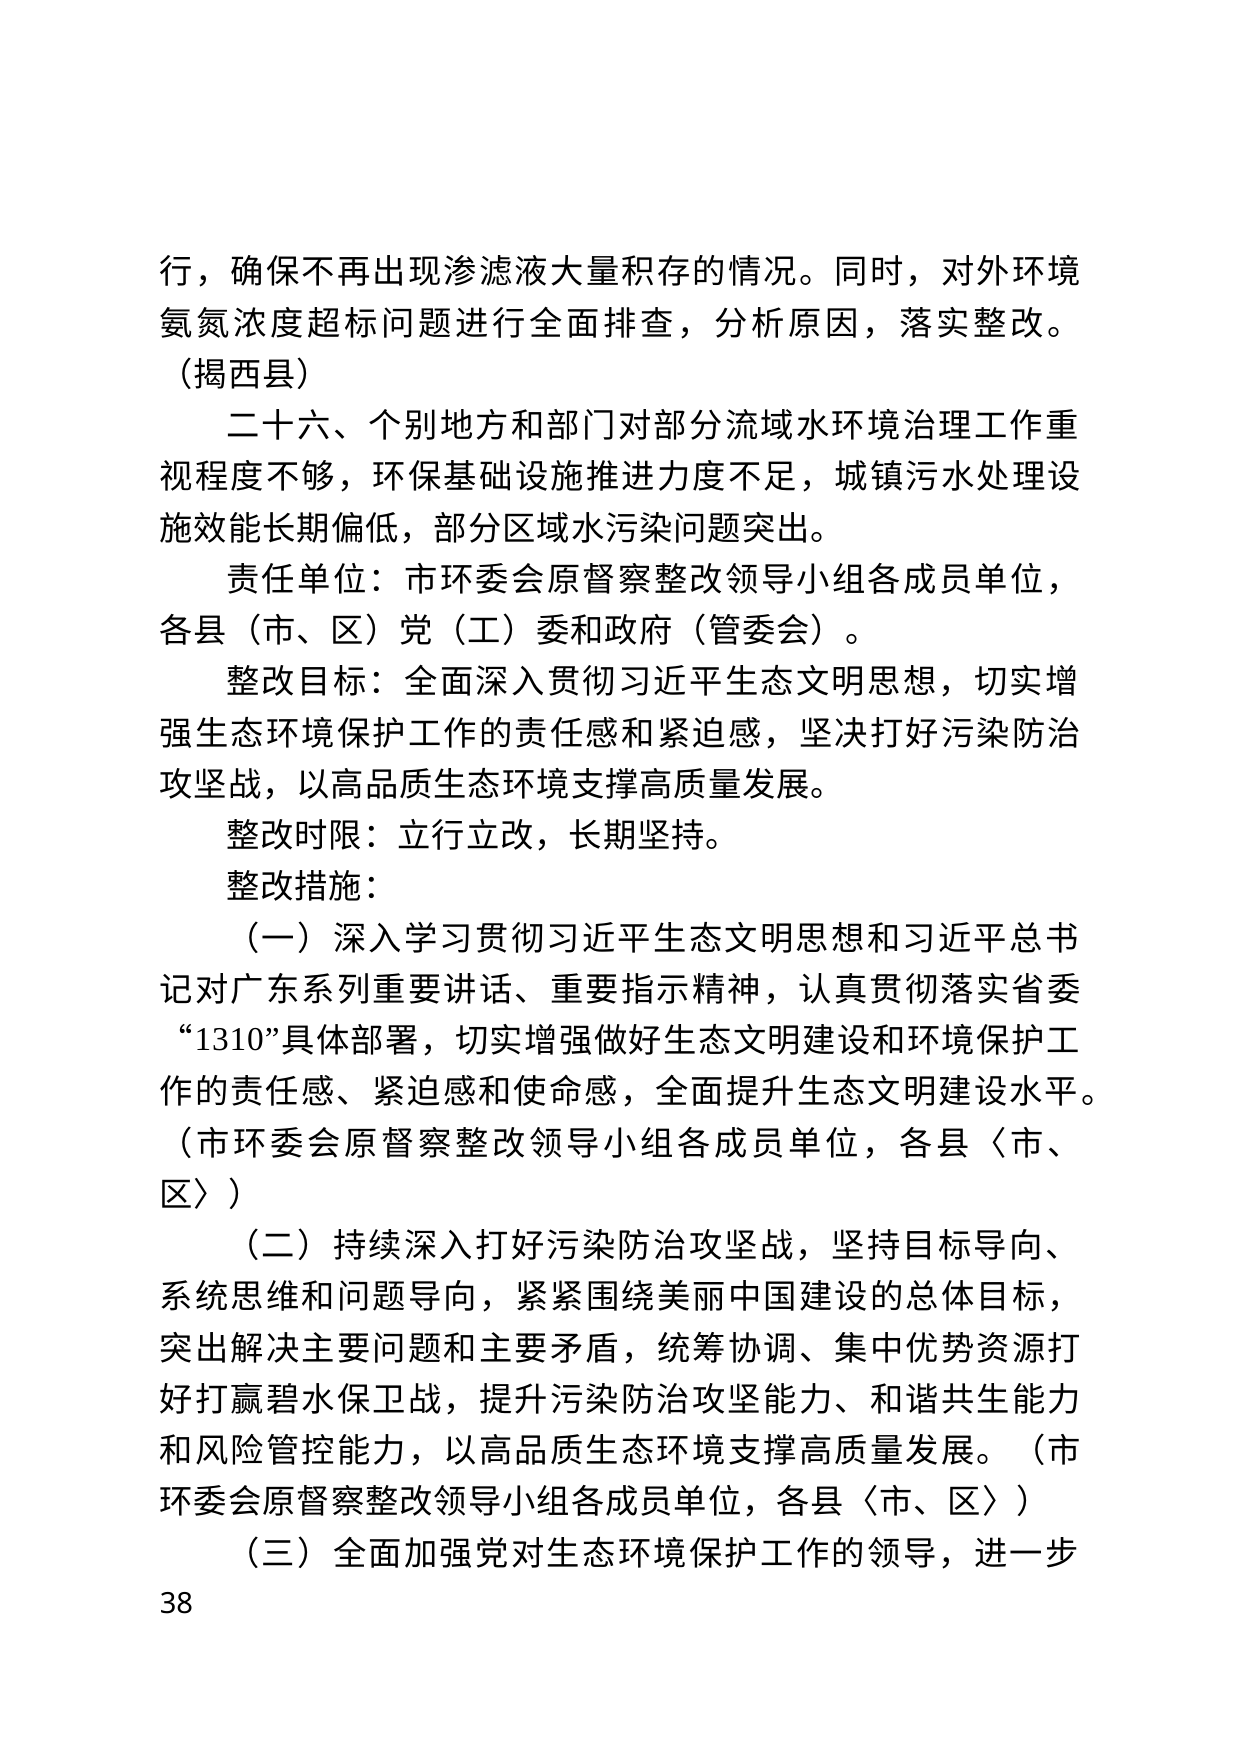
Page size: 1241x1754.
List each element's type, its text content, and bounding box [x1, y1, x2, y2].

text 责任单位：市环委会原督察整改领导小组各成员单位，各县（市、区）党（工）委和政府（管委会）。 [159, 549, 1081, 652]
text （一）深入学习贯彻习近平生态文明思想和习近平总书记对广东系列重要讲话、重要指示精神，认真贯彻落实省委“1310”具体部署，切实增强做好生态文明建设和环境保护工作的责任感、紧迫感和使命感，全面提升生态文明建设水平。（市环委会原督察整改领导小组各成员单位，各县〈市、区〉） [159, 908, 1081, 1216]
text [159, 242, 1081, 396]
text 整改时限：立行立改，长期坚持。 [159, 806, 1081, 857]
text 整改措施： [159, 857, 1081, 908]
text 二十六、个别地方和部门对部分流域水环境治理工作重视程度不够，环保基础设施推进力度不足，城镇污水处理设施效能长期偏低，部分区域水污染问题突出。 [159, 396, 1081, 549]
text （二）持续深入打好污染防治攻坚战，坚持目标导向、系统思维和问题导向，紧紧围绕美丽中国建设的总体目标，突出解决主要问题和主要矛盾，统筹协调、集中优势资源打好打赢碧水保卫战，提升污染防治攻坚能力、和谐共生能力和风险管控能力，以高品质生态环境支撑高质量发展。（市环委会原督察整改领导小组各成员单位，各县〈市、区〉） [159, 1216, 1081, 1523]
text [159, 1523, 1081, 1574]
text 整改目标：全面深入贯彻习近平生态文明思想，切实增强生态环境保护工作的责任感和紧迫感，坚决打好污染防治攻坚战，以高品质生态环境支撑高质量发展。 [159, 652, 1081, 806]
